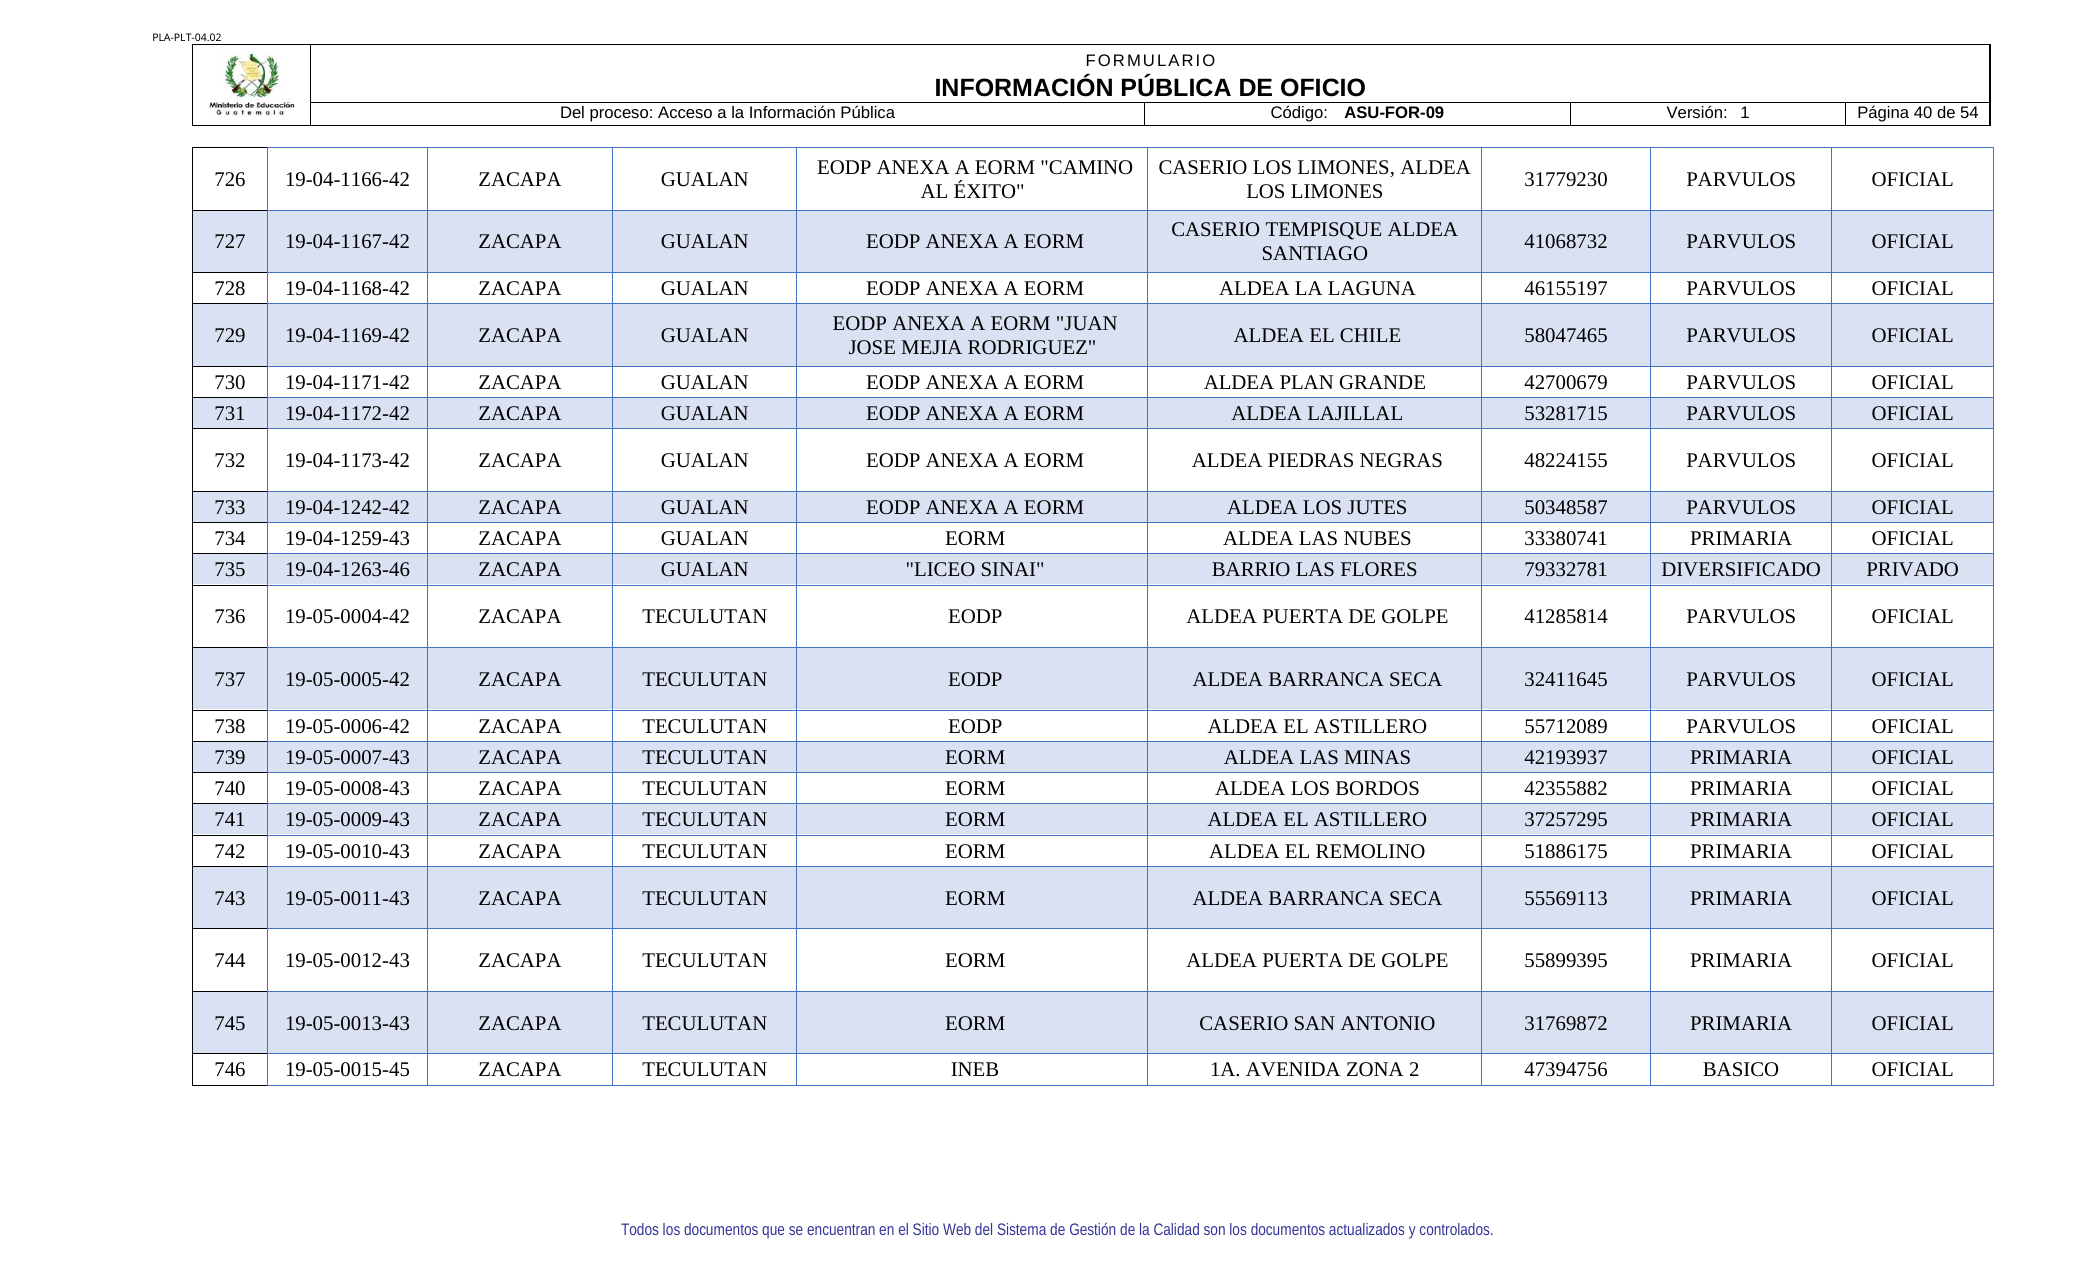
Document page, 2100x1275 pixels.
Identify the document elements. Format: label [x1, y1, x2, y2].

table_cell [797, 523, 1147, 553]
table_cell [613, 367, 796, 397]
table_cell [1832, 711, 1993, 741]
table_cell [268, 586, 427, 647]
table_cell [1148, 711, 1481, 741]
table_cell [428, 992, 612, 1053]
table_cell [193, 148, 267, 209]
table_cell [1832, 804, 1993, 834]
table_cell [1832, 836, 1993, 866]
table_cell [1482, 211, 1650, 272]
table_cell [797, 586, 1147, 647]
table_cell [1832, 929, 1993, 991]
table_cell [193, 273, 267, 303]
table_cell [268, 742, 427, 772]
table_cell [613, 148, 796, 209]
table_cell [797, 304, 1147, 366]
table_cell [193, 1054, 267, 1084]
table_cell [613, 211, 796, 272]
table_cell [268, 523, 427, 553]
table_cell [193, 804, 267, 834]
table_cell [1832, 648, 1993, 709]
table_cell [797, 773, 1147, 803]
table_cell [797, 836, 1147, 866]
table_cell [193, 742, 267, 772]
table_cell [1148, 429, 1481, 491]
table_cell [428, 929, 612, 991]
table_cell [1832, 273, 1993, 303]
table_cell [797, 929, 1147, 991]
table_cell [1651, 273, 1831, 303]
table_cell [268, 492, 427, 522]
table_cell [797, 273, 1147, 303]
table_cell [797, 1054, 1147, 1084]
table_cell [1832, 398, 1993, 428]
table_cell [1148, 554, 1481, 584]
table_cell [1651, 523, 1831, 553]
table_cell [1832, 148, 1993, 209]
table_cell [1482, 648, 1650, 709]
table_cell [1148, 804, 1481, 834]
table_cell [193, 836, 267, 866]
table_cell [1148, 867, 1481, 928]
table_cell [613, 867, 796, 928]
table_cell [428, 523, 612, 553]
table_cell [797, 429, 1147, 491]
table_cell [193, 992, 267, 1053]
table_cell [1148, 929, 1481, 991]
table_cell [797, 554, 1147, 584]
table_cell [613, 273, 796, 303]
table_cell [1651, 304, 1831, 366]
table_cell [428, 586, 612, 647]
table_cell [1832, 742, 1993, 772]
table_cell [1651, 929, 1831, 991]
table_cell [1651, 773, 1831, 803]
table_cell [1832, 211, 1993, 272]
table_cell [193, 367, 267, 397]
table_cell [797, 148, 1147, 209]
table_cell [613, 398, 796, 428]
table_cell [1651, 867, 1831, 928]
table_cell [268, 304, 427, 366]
picture [208, 51, 295, 117]
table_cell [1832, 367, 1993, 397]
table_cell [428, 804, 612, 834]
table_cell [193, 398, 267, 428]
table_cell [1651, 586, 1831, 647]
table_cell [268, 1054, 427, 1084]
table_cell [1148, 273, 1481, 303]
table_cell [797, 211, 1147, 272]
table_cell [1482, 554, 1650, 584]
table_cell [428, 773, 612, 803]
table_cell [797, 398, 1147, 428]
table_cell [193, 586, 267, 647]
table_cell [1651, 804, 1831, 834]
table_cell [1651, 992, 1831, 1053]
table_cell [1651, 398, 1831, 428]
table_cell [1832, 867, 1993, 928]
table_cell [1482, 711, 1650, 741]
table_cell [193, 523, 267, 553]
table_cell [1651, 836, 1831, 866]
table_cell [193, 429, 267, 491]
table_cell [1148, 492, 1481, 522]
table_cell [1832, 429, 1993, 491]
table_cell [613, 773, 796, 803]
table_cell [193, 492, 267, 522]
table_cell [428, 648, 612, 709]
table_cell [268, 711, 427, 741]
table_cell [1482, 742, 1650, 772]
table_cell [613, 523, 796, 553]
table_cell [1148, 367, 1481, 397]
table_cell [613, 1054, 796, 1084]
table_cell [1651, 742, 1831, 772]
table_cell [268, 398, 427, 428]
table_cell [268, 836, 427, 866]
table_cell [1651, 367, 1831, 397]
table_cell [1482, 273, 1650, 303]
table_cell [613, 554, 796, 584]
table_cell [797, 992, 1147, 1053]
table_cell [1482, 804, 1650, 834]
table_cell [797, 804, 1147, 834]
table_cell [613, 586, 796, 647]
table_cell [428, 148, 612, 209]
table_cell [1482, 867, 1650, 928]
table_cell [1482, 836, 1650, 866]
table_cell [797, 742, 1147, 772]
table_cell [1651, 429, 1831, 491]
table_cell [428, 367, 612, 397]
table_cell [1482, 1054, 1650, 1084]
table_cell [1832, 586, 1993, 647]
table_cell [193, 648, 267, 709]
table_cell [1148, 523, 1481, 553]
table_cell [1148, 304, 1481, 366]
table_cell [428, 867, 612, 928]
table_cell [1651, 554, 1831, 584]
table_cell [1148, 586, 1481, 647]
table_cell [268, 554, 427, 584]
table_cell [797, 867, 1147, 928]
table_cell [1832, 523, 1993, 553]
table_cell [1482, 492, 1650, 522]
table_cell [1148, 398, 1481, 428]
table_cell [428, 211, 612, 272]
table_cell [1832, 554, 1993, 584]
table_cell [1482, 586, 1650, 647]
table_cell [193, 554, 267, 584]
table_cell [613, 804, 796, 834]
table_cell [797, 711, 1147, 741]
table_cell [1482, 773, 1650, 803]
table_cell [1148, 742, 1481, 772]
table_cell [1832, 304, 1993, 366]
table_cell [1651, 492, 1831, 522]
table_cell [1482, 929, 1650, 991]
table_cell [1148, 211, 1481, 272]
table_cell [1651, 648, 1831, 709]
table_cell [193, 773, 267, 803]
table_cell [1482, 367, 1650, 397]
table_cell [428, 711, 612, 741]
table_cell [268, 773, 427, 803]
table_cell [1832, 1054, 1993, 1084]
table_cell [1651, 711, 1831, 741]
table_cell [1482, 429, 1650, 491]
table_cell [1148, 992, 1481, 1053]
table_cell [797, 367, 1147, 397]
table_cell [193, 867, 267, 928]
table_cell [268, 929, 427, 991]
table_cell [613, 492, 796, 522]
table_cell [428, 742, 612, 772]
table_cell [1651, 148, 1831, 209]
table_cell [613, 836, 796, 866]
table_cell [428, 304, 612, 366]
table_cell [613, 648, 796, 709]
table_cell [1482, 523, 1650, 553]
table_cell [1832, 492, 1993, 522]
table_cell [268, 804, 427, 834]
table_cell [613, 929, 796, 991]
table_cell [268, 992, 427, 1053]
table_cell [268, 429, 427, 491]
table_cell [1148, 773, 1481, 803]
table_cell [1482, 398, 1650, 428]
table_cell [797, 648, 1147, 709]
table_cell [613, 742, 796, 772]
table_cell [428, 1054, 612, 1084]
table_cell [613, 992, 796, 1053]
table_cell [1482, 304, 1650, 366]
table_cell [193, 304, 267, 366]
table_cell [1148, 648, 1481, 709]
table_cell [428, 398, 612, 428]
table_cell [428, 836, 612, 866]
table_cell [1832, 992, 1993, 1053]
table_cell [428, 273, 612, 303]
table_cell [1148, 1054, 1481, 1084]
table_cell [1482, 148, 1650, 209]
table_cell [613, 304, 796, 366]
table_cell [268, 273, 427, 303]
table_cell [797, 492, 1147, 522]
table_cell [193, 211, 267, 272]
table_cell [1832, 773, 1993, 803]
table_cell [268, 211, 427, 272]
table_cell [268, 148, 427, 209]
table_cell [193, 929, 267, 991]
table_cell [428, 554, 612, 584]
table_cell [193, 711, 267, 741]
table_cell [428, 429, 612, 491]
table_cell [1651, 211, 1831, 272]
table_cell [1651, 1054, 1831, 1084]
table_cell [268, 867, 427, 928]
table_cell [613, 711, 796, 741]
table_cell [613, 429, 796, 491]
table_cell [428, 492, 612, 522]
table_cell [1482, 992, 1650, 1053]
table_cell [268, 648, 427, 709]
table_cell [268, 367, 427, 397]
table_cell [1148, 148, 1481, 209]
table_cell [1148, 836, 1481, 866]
